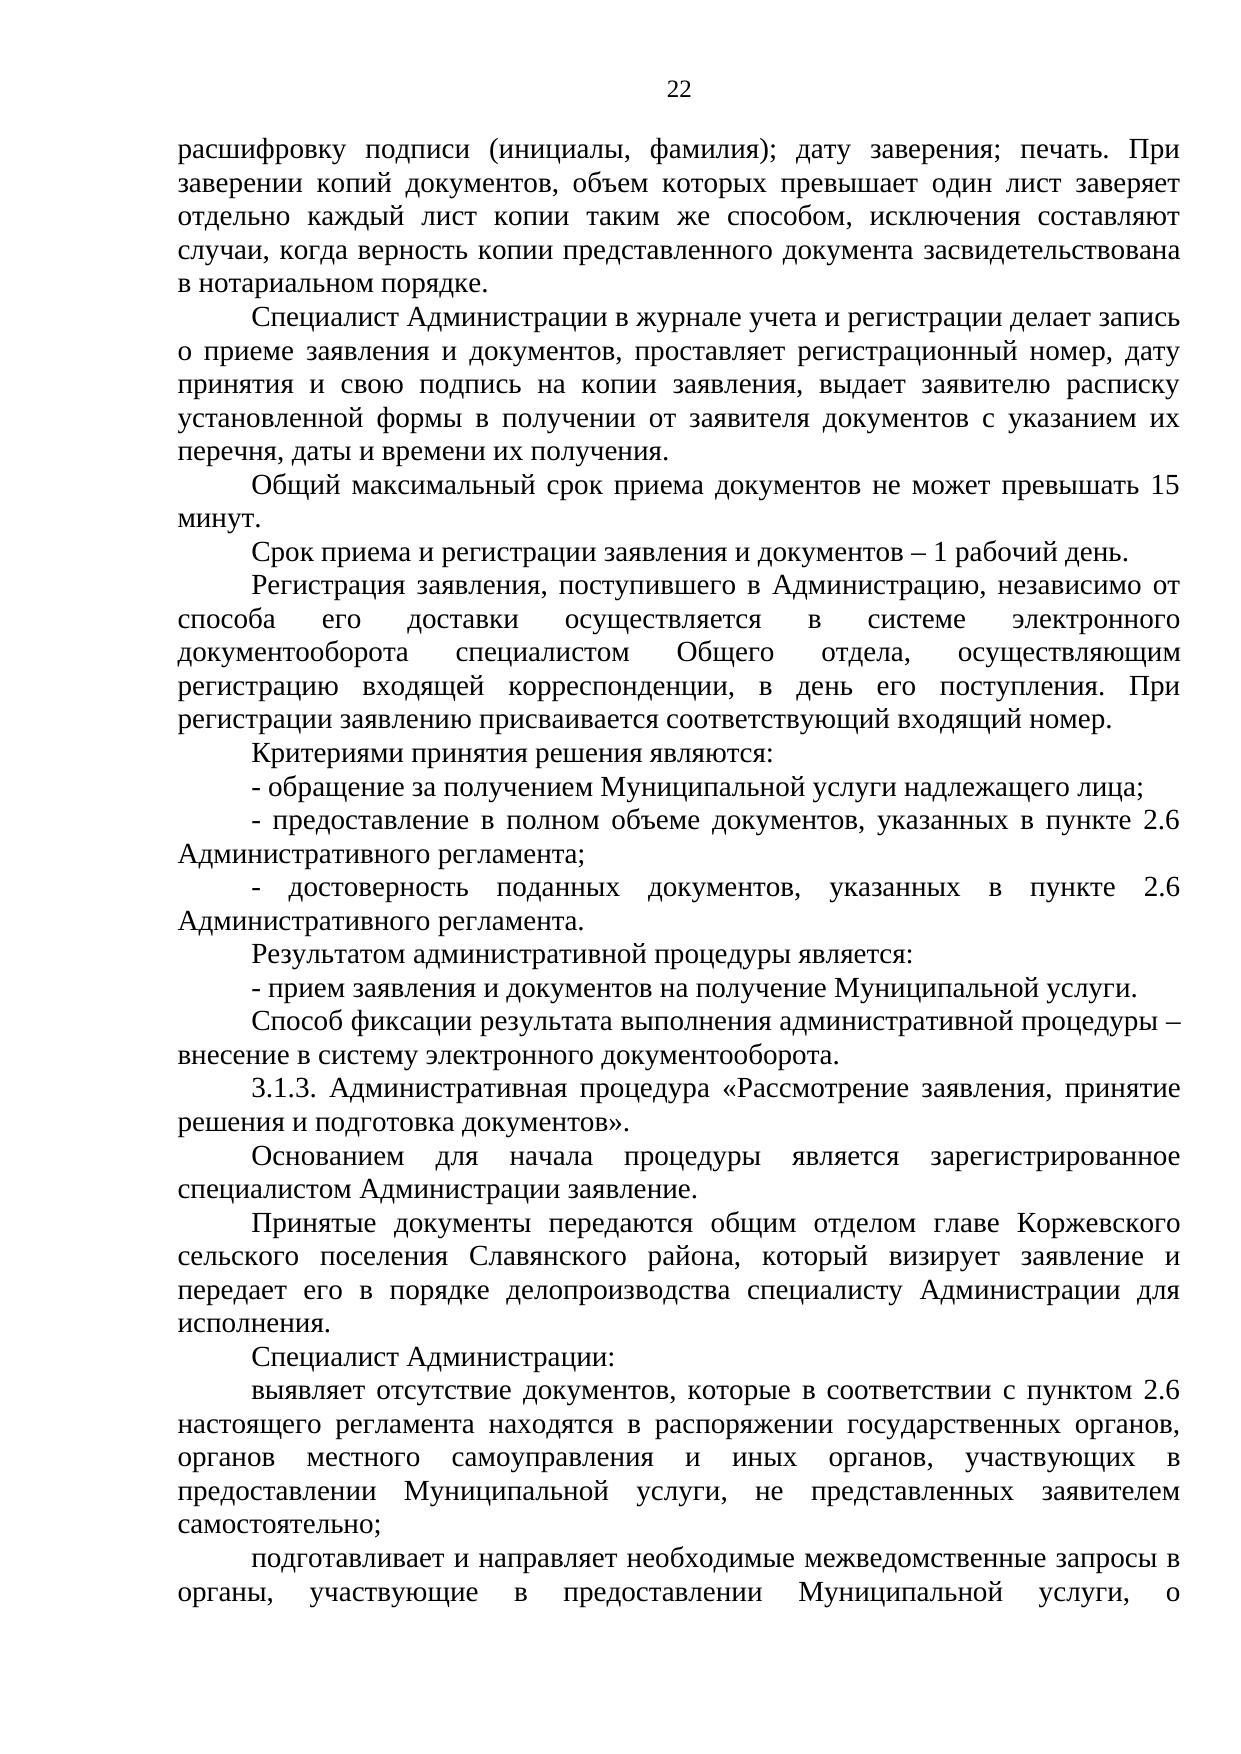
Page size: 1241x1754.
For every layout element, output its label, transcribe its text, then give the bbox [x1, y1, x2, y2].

text Способ фиксации результата выполнения административной процедуры – внесение в систему электронного документооборота. [177, 1003, 1181, 1071]
text Специалист Администрации: [177, 1339, 1181, 1372]
text - достоверность поданных документов, указанных в пункте 2.6 Административного регламента. [177, 869, 1181, 936]
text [177, 131, 1181, 299]
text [177, 1540, 1181, 1607]
text - прием заявления и документов на получение Муниципальной услуги. [177, 970, 1181, 1003]
text - предоставление в полном объеме документов, указанных в пункте 2.6 Административного регламента; [177, 802, 1181, 869]
text Результатом административной процедуры является: [177, 936, 1181, 970]
text Специалист Администрации в журнале учета и регистрации делает запись о приеме заявления и документов, проставляет регистрационный номер, дату принятия и свою подпись на копии заявления, выдает заявителю расписку установленной формы в получении от заявителя документов с указанием их перечня, даты и времени их получения. [177, 299, 1181, 467]
text выявляет отсутствие документов, которые в соответствии с пунктом 2.6 настоящего регламента находятся в распоряжении государственных органов, органов местного самоуправления и иных органов, участвующих в предоставлении Муниципальной услуги, не представленных заявителем самостоятельно; [177, 1372, 1181, 1540]
text Принятые документы передаются общим отделом главе Коржевского сельского поселения Славянского района, который визирует заявление и передает его в порядке делопроизводства специалисту Администрации для исполнения. [177, 1205, 1181, 1339]
text Основанием для начала процедуры является зарегистрированное специалистом Администрации заявление. [177, 1138, 1181, 1205]
text 3.1.3. Административная процедура «Рассмотрение заявления, принятие решения и подготовка документов». [177, 1071, 1181, 1138]
text Общий максимальный срок приема документов не может превышать 15 минут. [177, 467, 1181, 534]
text Критериями принятия решения являются: [177, 735, 1181, 769]
text Срок приема и регистрации заявления и документов – 1 рабочий день. [177, 534, 1181, 567]
text Регистрация заявления, поступившего в Администрацию, независимо от способа его доставки осуществляется в системе электронного документооборота специалистом Общего отдела, осуществляющим регистрацию входящей корреспонденции, в день его поступления. При регистрации заявлению присваивается соответствующий входящий номер. [177, 567, 1181, 735]
text - обращение за получением Муниципальной услуги надлежащего лица; [177, 769, 1181, 802]
